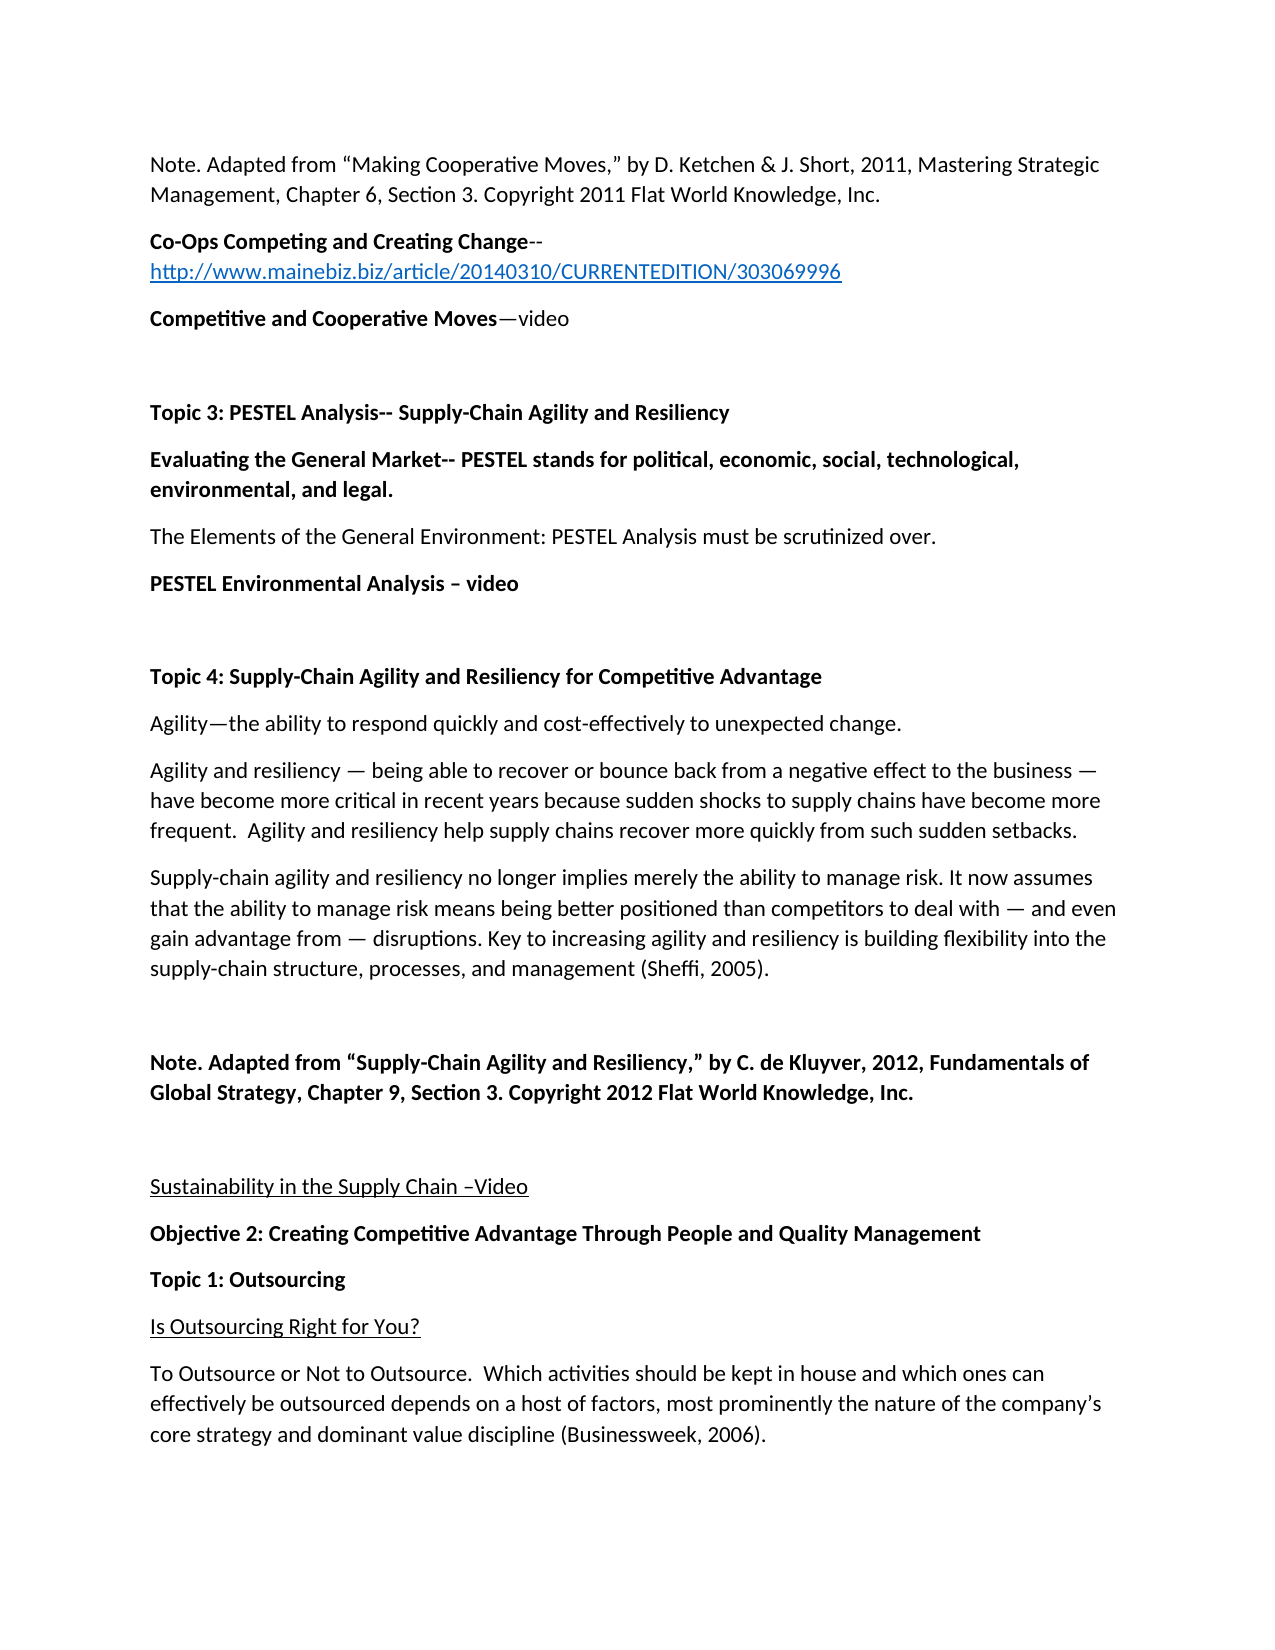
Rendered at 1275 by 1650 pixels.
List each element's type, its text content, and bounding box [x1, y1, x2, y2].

text Note. Adapted from “Supply-Chain Agility and Resiliency,” by C. de Kluyver, 2012, Fundamentals of Global Strategy, Chapter 9, Section 3. Copyright 2012 Flat World Knowledge, Inc. [150, 1048, 1125, 1106]
text Topic 4: Supply-Chain Agility and Resiliency for Competitive Advantage [150, 662, 1125, 691]
text Is Outsourcing Right for You? [150, 1312, 1125, 1341]
text Agility—the ability to respond quickly and cost-effectively to unexpected change. [150, 709, 1125, 737]
text Topic 1: Outsourcing [150, 1266, 1125, 1294]
text Supply-chain agility and resiliency no longer implies merely the ability to manage risk. It now assumes that the ability to manage risk means being better positioned than competitors to deal with — and even gain advantage from — disruptions. Key to increasing agility and resiliency is building flexibility into the supply-chain structure, processes, and management (Sheffi, 2005). [150, 863, 1125, 982]
text The Elements of the General Environment: PESTEL Analysis must be scrutinized over. [150, 522, 1125, 550]
text To Outsource or Not to Outsource. Which activities should be kept in house and which ones can effectively be outsourced depends on a host of factors, most prominently the nature of the company’s core strategy and dominant value discipline (Businessweek, 2006). [150, 1359, 1125, 1448]
text Co-Ops Competing and Creating Change-- http://www.mainebiz.biz/article/20140310/CURRENTEDITION/303069996 [150, 227, 1125, 285]
text Competitive and Cooperative Moves—video [150, 304, 1125, 332]
text Agility and resiliency — being able to recover or bounce back from a negative effect to the business — have become more critical in recent years because sudden shocks to supply chains have become more frequent. Agility and resiliency help supply chains recover more quickly from such sudden setbacks. [150, 756, 1125, 845]
text PESTEL Environmental Analysis – video [150, 569, 1125, 597]
text Sustainability in the Supply Chain –Video [150, 1172, 1125, 1200]
text Evaluating the General Market-- PESTEL stands for political, economic, social, technological, environmental, and legal. [150, 445, 1125, 503]
text Note. Adapted from “Making Cooperative Moves,” by D. Ketchen & J. Short, 2011, Mastering Strategic Management, Chapter 6, Section 3. Copyright 2011 Flat World Knowledge, Inc. [150, 150, 1125, 208]
text Topic 3: PESTEL Analysis-- Supply-Chain Agility and Resiliency [150, 398, 1125, 426]
text Objective 2: Creating Competitive Advantage Through People and Quality Management [150, 1219, 1125, 1247]
